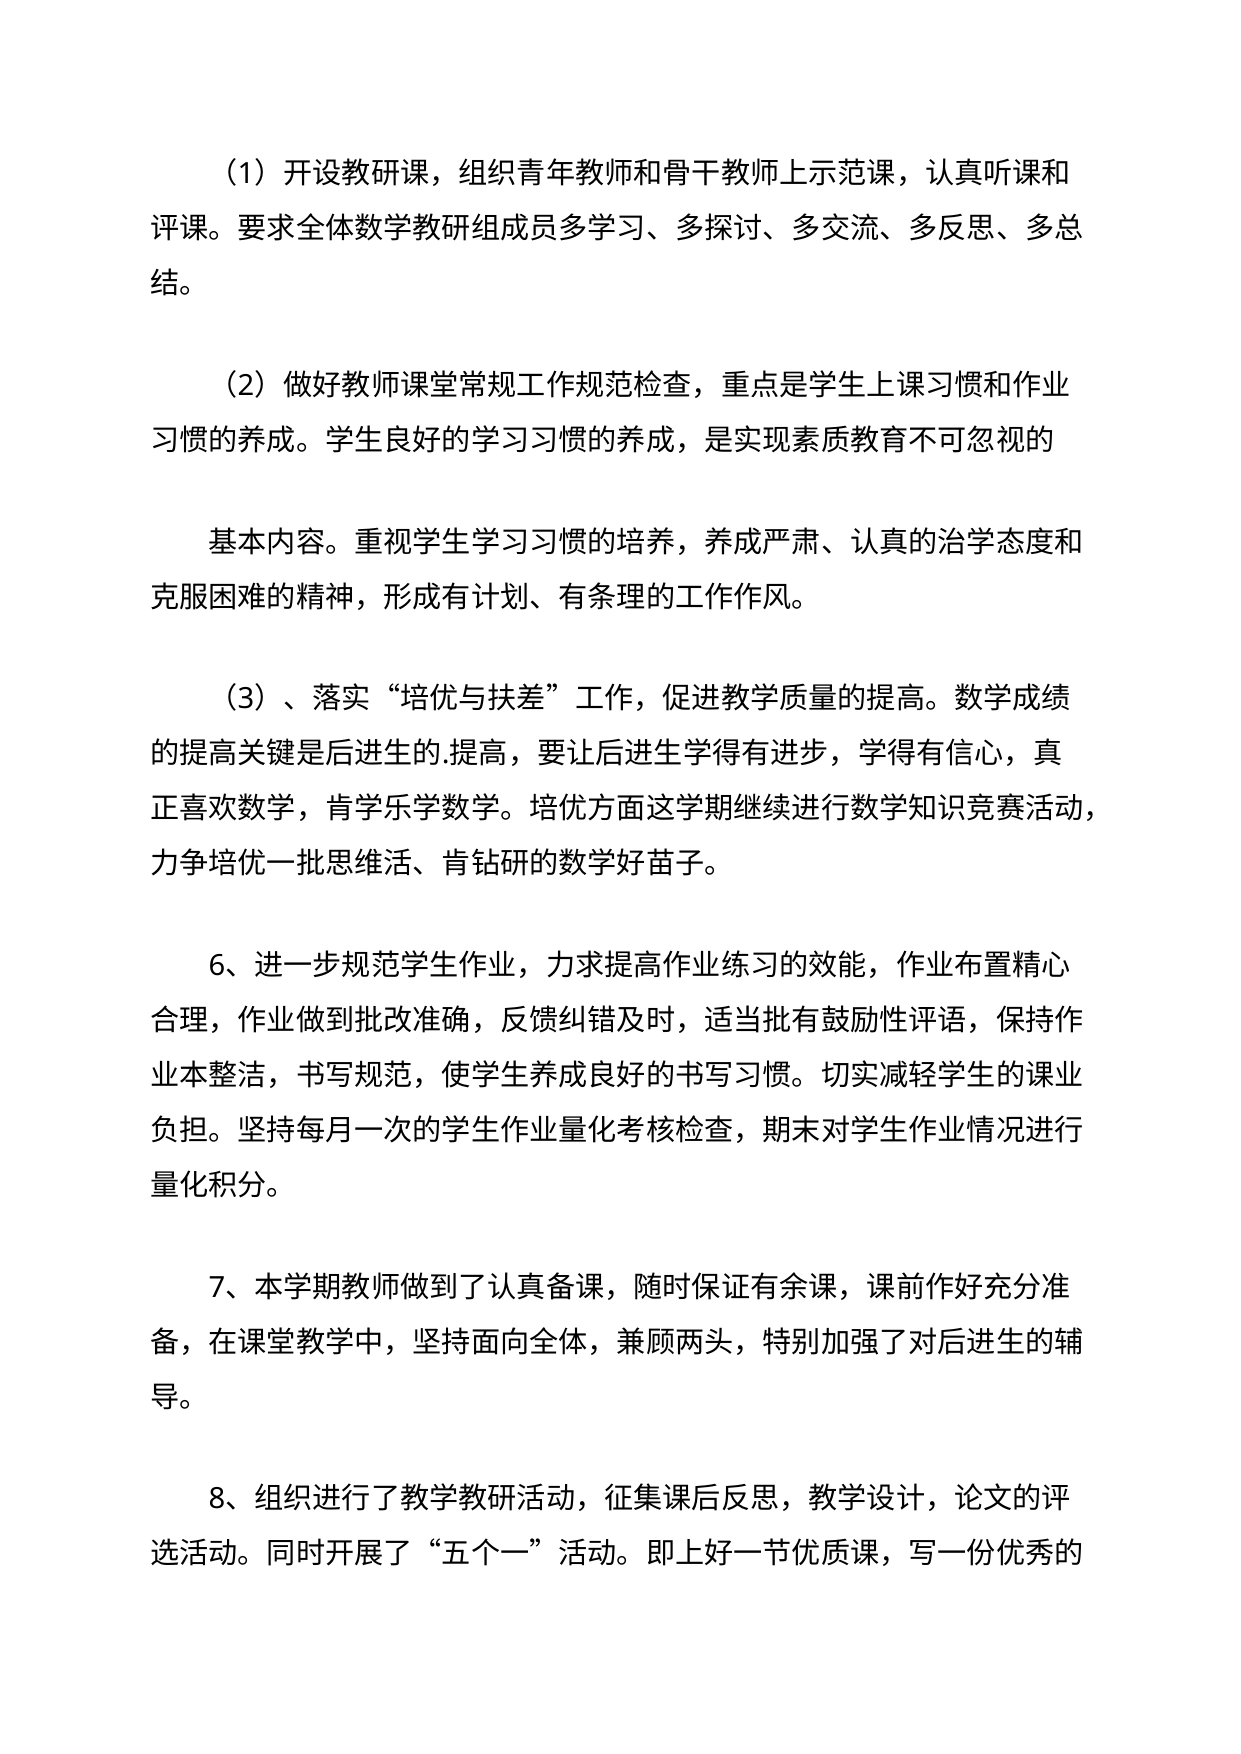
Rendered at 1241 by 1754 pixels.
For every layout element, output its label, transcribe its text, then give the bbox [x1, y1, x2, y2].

text 7、本学期教师做到了认真备课，随时保证有余课，课前作好充分准备，在课堂教学中，坚持面向全体，兼顾两头，特别加强了对后进生的辅导。 [150, 1263, 1090, 1415]
text 基本内容。重视学生学习习惯的培养，养成严肃、认真的治学态度和克服困难的精神，形成有计划、有条理的工作作风。 [150, 518, 1090, 616]
text （1）开设教研课，组织青年教师和骨干教师上示范课，认真听课和评课。要求全体数学教研组成员多学习、多探讨、多交流、多反思、多总结。 [150, 150, 1090, 302]
text （3）、落实“培优与扶差”工作，促进教学质量的提高。数学成绩的提高关键是后进生的.提高，要让后进生学得有进步，学得有信心，真正喜欢数学，肯学乐学数学。培优方面这学期继续进行数学知识竞赛活动，力争培优一批思维活、肯钻研的数学好苗子。 [150, 675, 1090, 882]
text 6、进一步规范学生作业，力求提高作业练习的效能，作业布置精心合理，作业做到批改准确，反馈纠错及时，适当批有鼓励性评语，保持作业本整洁，书写规范，使学生养成良好的书写习惯。切实减轻学生的课业负担。坚持每月一次的学生作业量化考核检查，期末对学生作业情况进行量化积分。 [150, 942, 1090, 1204]
text （2）做好教师课堂常规工作规范检查，重点是学生上课习惯和作业习惯的养成。学生良好的学习习惯的养成，是实现素质教育不可忽视的 [150, 362, 1090, 459]
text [150, 1475, 1090, 1572]
